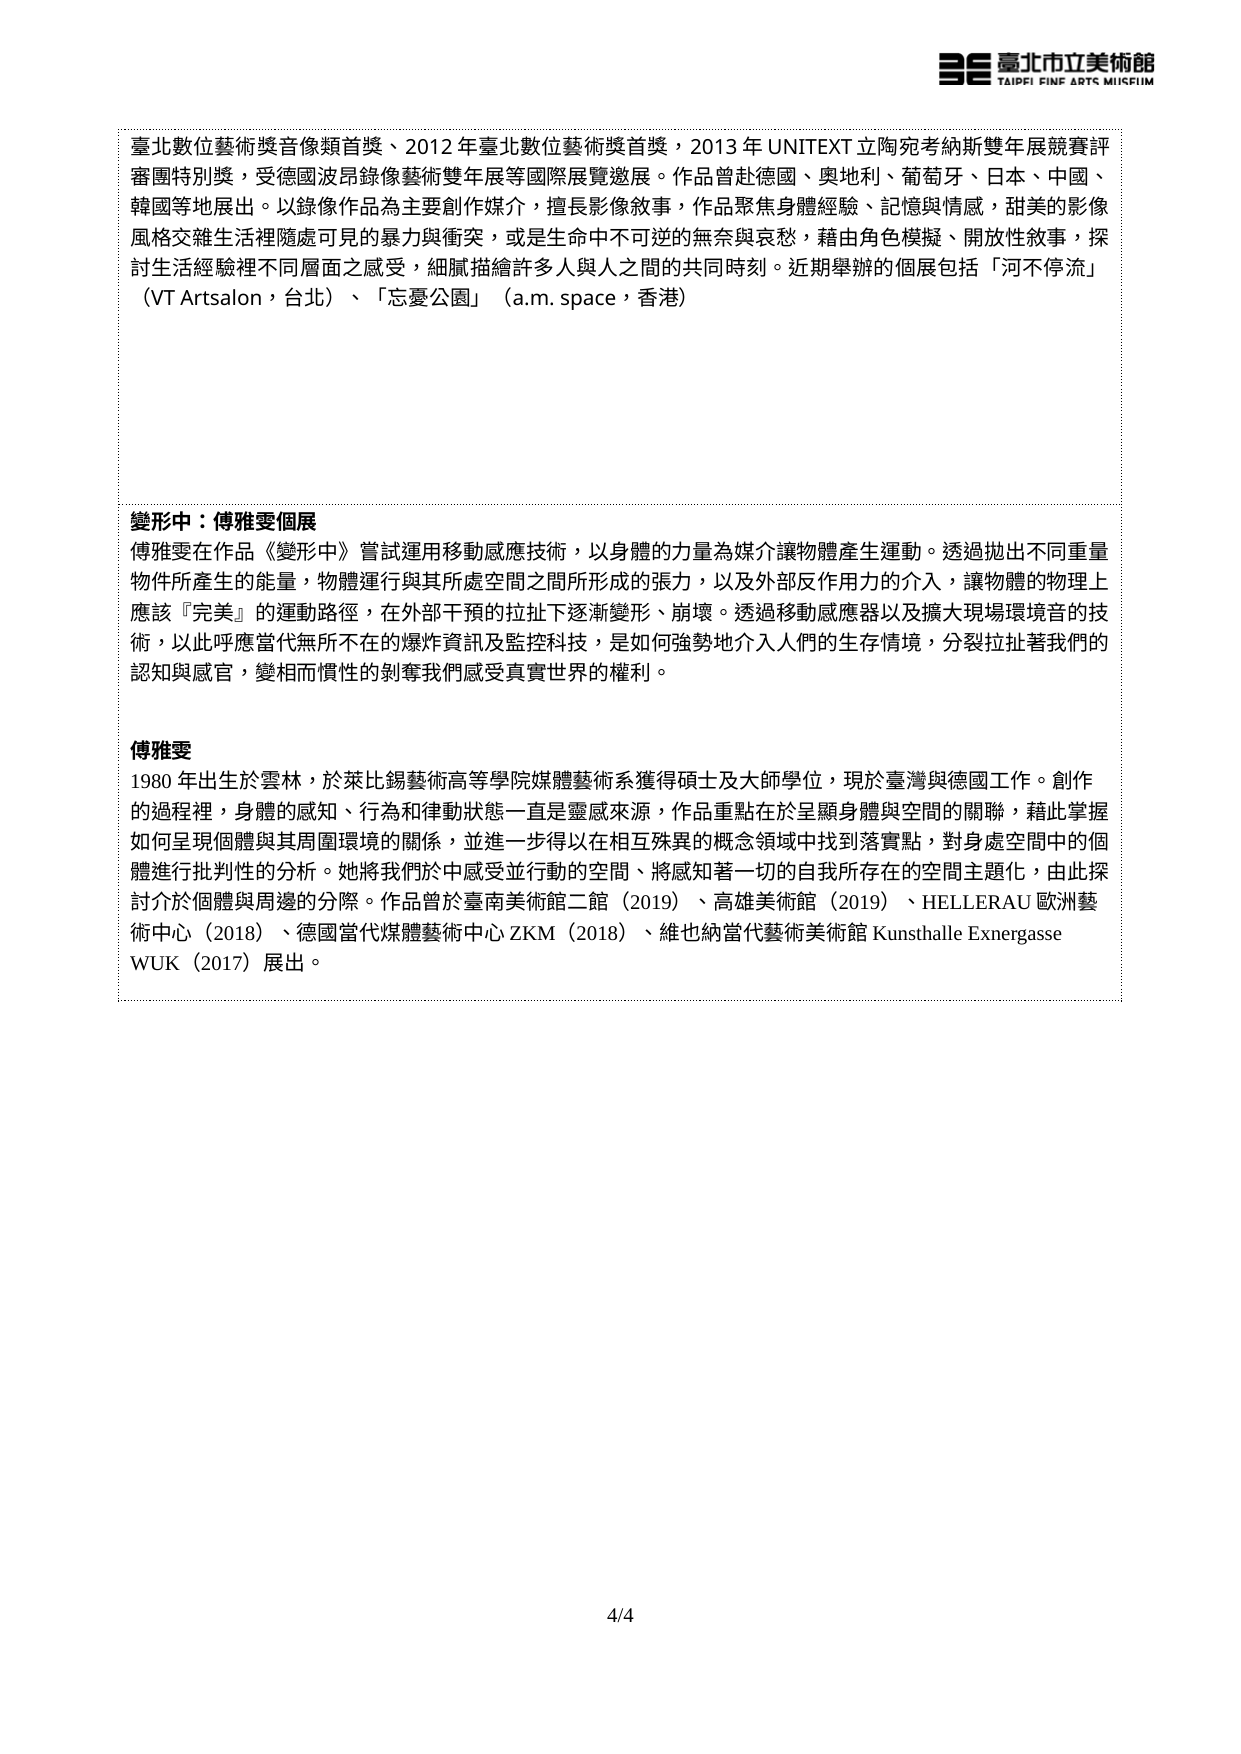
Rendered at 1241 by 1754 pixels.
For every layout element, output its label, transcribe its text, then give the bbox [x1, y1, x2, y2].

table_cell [119, 129, 1122, 504]
picture [936, 50, 1155, 85]
table_cell 變形中：傅雅雯個展 傅雅雯在作品《變形中》嘗試運用移動感應技術，以身體的力量為媒介讓物體產生運動。透過拋出不同重量物件所產生的能量，物體運行與其所處空間之間所形成的張力，以及外部反作用力的介入，讓物體的物理上應該『完美』的運動路徑，在外部干預的拉扯下逐漸變形、崩壞。透過移動感應器以及擴大現場環境音的技術，以此呼應當代無所不在的爆炸資訊及監控科技，是如何強勢地介入人們的生存情境，分裂拉扯著我們的認知與感官，變相而慣性的剝奪我們感受真實世界的權利。 傅雅雯 1980 年出生於雲林，於萊比錫藝術高等學院媒體藝術系獲得碩士及大師學位，現於臺灣與德國工作。創作的過程裡，身體的感知、行為和律動狀態一直是靈感來源，作品重點在於呈顯身體與空間的關聯，藉此掌握如何呈現個體與其周圍環境的關係，並進一步得以在相互殊異的概念領域中找到落實點，對身處空間中的個體進行批判性的分析。她將我們於中感受並行動的空間、將感知著一切的自我所存在的空間主題化，由此探討介於個體與周邊的分際。作品曾於臺南美術館二館（2019）、高雄美術館（2019）、HELLERAU歐洲藝術中心（2018）、德國當代煤體藝術中心ZKM（2018）、維也納當代藝術美術館Kunsthalle Exnergasse WUK（2017）展出。 [119, 504, 1122, 1000]
